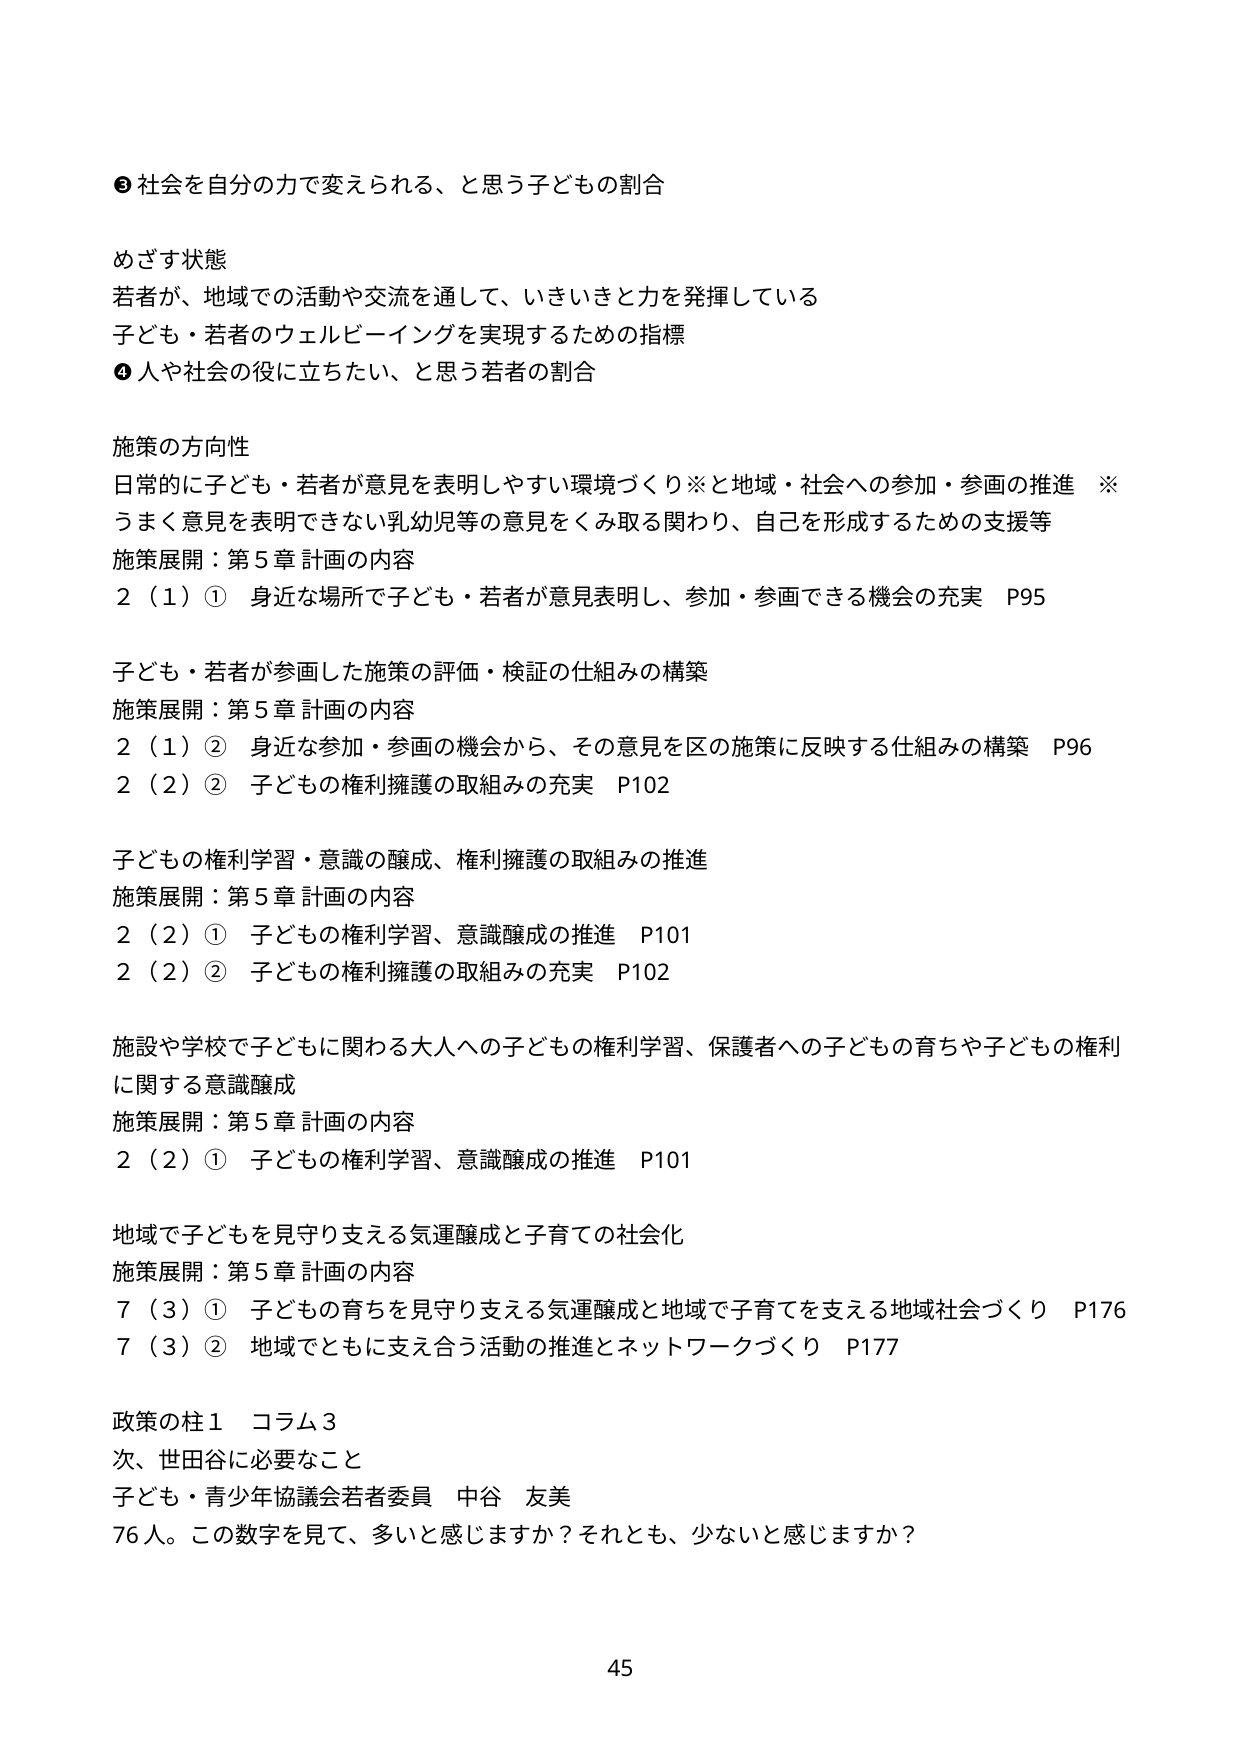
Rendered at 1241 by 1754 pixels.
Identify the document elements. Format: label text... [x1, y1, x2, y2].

text ２（２）② 子どもの権利擁護の取組みの充実 P102 [112, 952, 1128, 989]
text ２（２）① 子どもの権利学習、意識醸成の推進 P101 [112, 1139, 1128, 1177]
text 施設や学校で子どもに関わる大人への子どもの権利学習、保護者への子どもの育ちや子どもの権利に関する意識醸成 [112, 1027, 1128, 1102]
text 地域で子どもを見守り支える気運醸成と子育ての社会化 [112, 1214, 1128, 1252]
text 施策展開：第５章 計画の内容 [112, 539, 1128, 577]
text 子どもの権利学習・意識の醸成、権利擁護の取組みの推進 [112, 839, 1128, 877]
text 政策の柱１ コラム３ [112, 1402, 1128, 1439]
text 76人。この数字を見て、多いと感じますか？それとも、少ないと感じますか？ [112, 1514, 1128, 1552]
text ２（１）② 身近な参加・参画の機会から、その意見を区の施策に反映する仕組みの構築 P96 [112, 727, 1128, 764]
text ２（１）① 身近な場所で子ども・若者が意見表明し、参加・参画できる機会の充実 P95 [112, 577, 1128, 614]
text 若者が、地域での活動や交流を通して、いきいきと力を発揮している [112, 277, 1128, 314]
text ❹人や社会の役に立ちたい、と思う若者の割合 [112, 352, 1128, 389]
text 施策展開：第５章 計画の内容 [112, 1102, 1128, 1139]
text ２（２）② 子どもの権利擁護の取組みの充実 P102 [112, 764, 1128, 802]
text めざす状態 [112, 239, 1128, 277]
text 施策展開：第５章 計画の内容 [112, 689, 1128, 727]
text 次、世田谷に必要なこと [112, 1439, 1128, 1477]
text ２（２）① 子どもの権利学習、意識醸成の推進 P101 [112, 914, 1128, 952]
text 子ども・若者が参画した施策の評価・検証の仕組みの構築 [112, 652, 1128, 689]
text ❸社会を自分の力で変えられる、と思う子どもの割合 [112, 164, 1128, 202]
text 子ども・若者のウェルビーイングを実現するための指標 [112, 314, 1128, 352]
text 施策展開：第５章 計画の内容 [112, 877, 1128, 914]
text 施策展開：第５章 計画の内容 [112, 1252, 1128, 1289]
text 子ども・青少年協議会若者委員 中谷 友美 [112, 1477, 1128, 1514]
text 日常的に子ども・若者が意見を表明しやすい環境づくり※と地域・社会への参加・参画の推進 ※うまく意見を表明できない乳幼児等の意見をくみ取る関わり、自己を形成するための支援等 [112, 464, 1128, 539]
text 施策の方向性 [112, 427, 1128, 464]
text ７（３）① 子どもの育ちを見守り支える気運醸成と地域で子育てを支える地域社会づくり P176 [112, 1289, 1128, 1327]
text ７（３）② 地域でともに支え合う活動の推進とネットワークづくり P177 [112, 1327, 1128, 1364]
